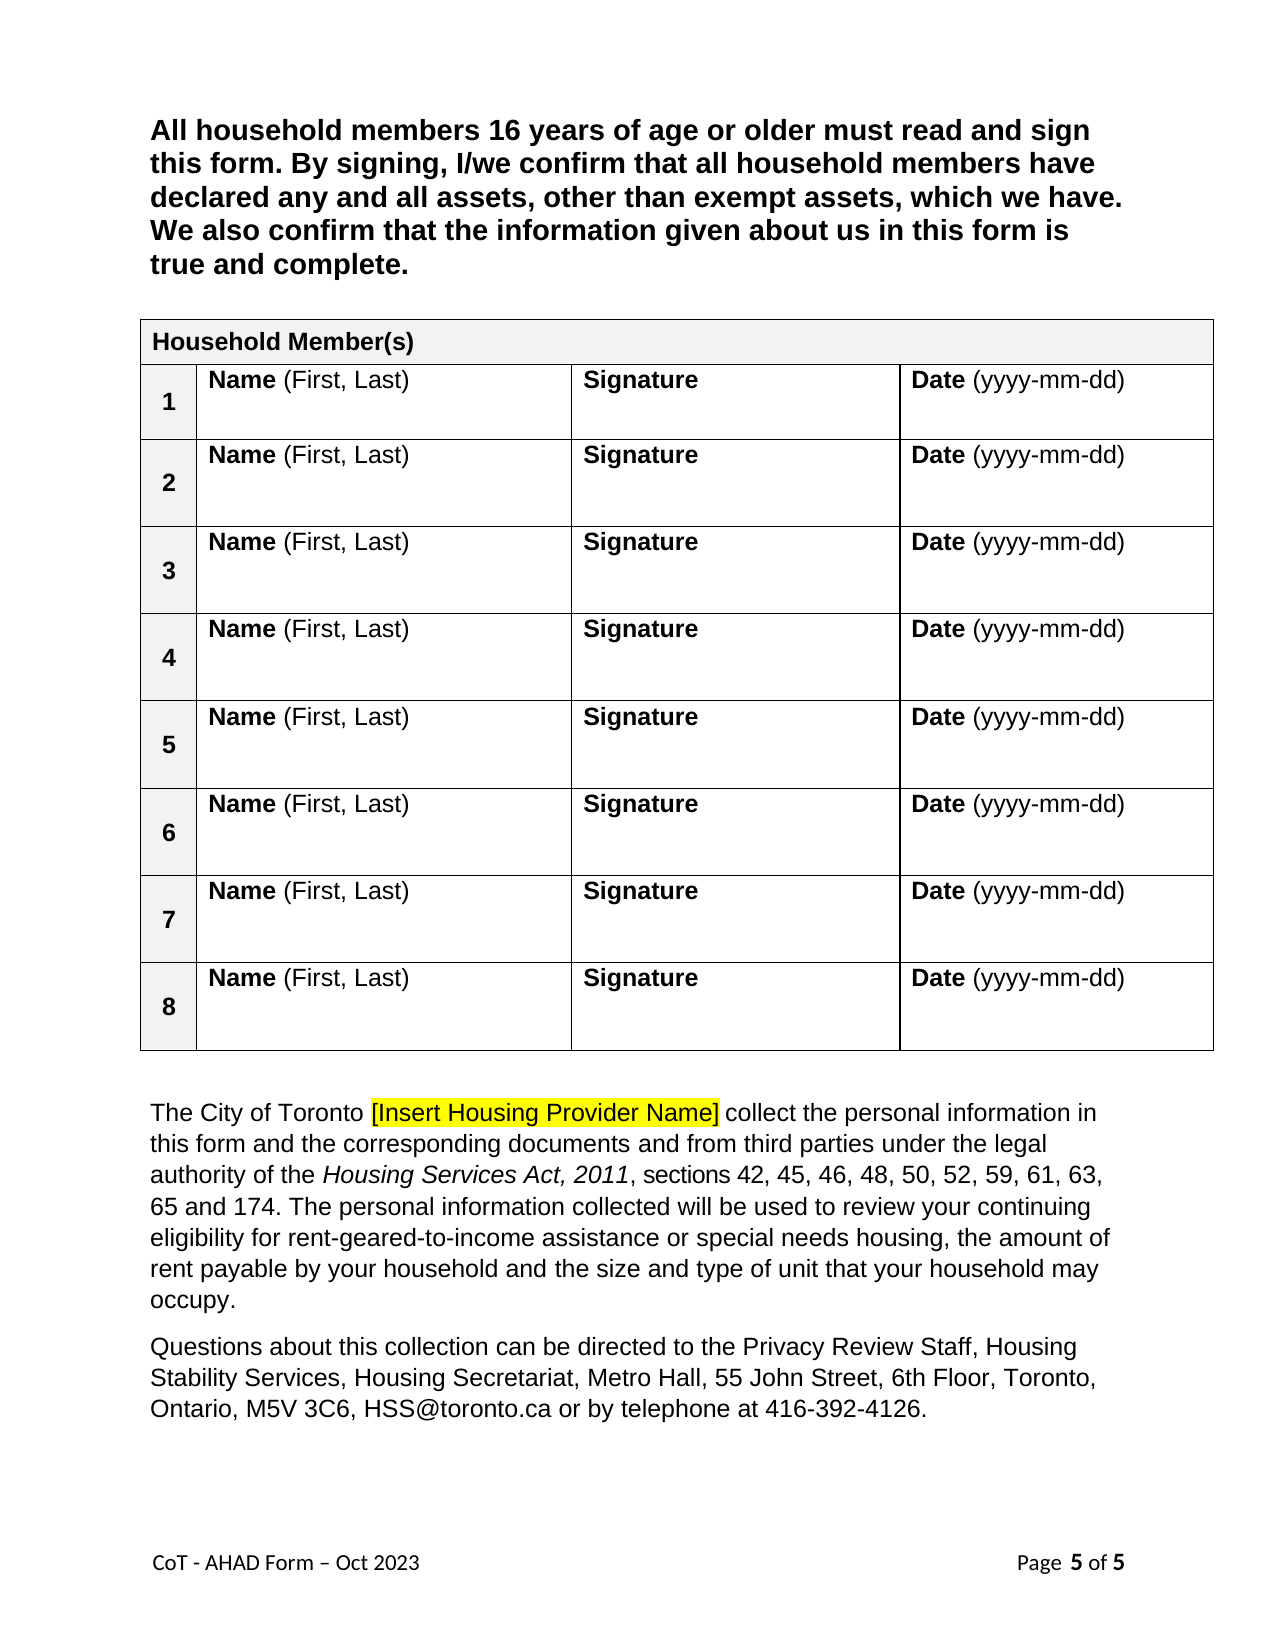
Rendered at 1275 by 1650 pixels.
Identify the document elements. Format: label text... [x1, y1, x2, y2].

table_cell 6 [141, 789, 196, 875]
text All household members 16 years of age or older must read and sign this form. By signing, I/we confirm that all household members have declared any and all assets, other than exempt assets, which we have. We also confirm that the information given about us in this form is true and complete. [150, 112, 1125, 280]
table_header Household Member(s) [141, 320, 1213, 363]
table_cell Name (First, Last) [197, 440, 571, 526]
table_cell Date (yyyy-mm-dd) [901, 527, 1213, 613]
table_cell Name (First, Last) [197, 789, 571, 875]
table_cell 4 [141, 614, 196, 700]
table_cell Signature [572, 789, 899, 875]
table_cell Date (yyyy-mm-dd) [901, 876, 1213, 962]
table_cell Signature [572, 701, 899, 788]
table_cell Signature [572, 365, 899, 438]
table_cell Name (First, Last) [197, 614, 571, 700]
table_cell Date (yyyy-mm-dd) [901, 789, 1213, 875]
table_cell Name (First, Last) [197, 527, 571, 613]
table_cell Signature [572, 440, 899, 526]
table_cell Name (First, Last) [197, 963, 571, 1049]
table_cell 7 [141, 876, 196, 962]
table_cell Signature [572, 876, 899, 962]
text Questions about this collection can be directed to the Privacy Review Staff, Housing Stability Services, Housing Secretariat, Metro Hall, 55 John Street, 6th Floor, Toronto, Ontario, M5V 3C6, HSS@toronto.ca or by telephone at 416-392-4126. [150, 1332, 1125, 1423]
table_cell 5 [141, 701, 196, 788]
table_cell Date (yyyy-mm-dd) [901, 440, 1213, 526]
table_cell Date (yyyy-mm-dd) [901, 365, 1213, 438]
table_cell Signature [572, 527, 899, 613]
table_cell Name (First, Last) [197, 701, 571, 788]
table_cell 2 [141, 440, 196, 526]
table_cell 8 [141, 963, 196, 1049]
table_cell Name (First, Last) [197, 365, 571, 438]
table_cell 1 [141, 365, 196, 438]
table_cell 3 [141, 527, 196, 613]
table_cell Signature [572, 963, 899, 1049]
table_cell Date (yyyy-mm-dd) [901, 614, 1213, 700]
table_cell Name (First, Last) [197, 876, 571, 962]
table_cell Signature [572, 614, 899, 700]
text The City of Toronto [Insert Housing Provider Name] collect the personal information in this form and the corresponding documents and from third parties under the legal authority of the Housing Services Act, 2011, sections 42, 45, 46, 48, 50, 52, 59, 61, 63, 65 and 174. The personal information collected will be used to review your continuing eligibility for rent-geared-to-income assistance or special needs housing, the amount of rent payable by your household and the size and type of unit that your household may occupy. [150, 1098, 1125, 1313]
table_cell Date (yyyy-mm-dd) [901, 963, 1213, 1049]
table_cell Date (yyyy-mm-dd) [901, 701, 1213, 788]
